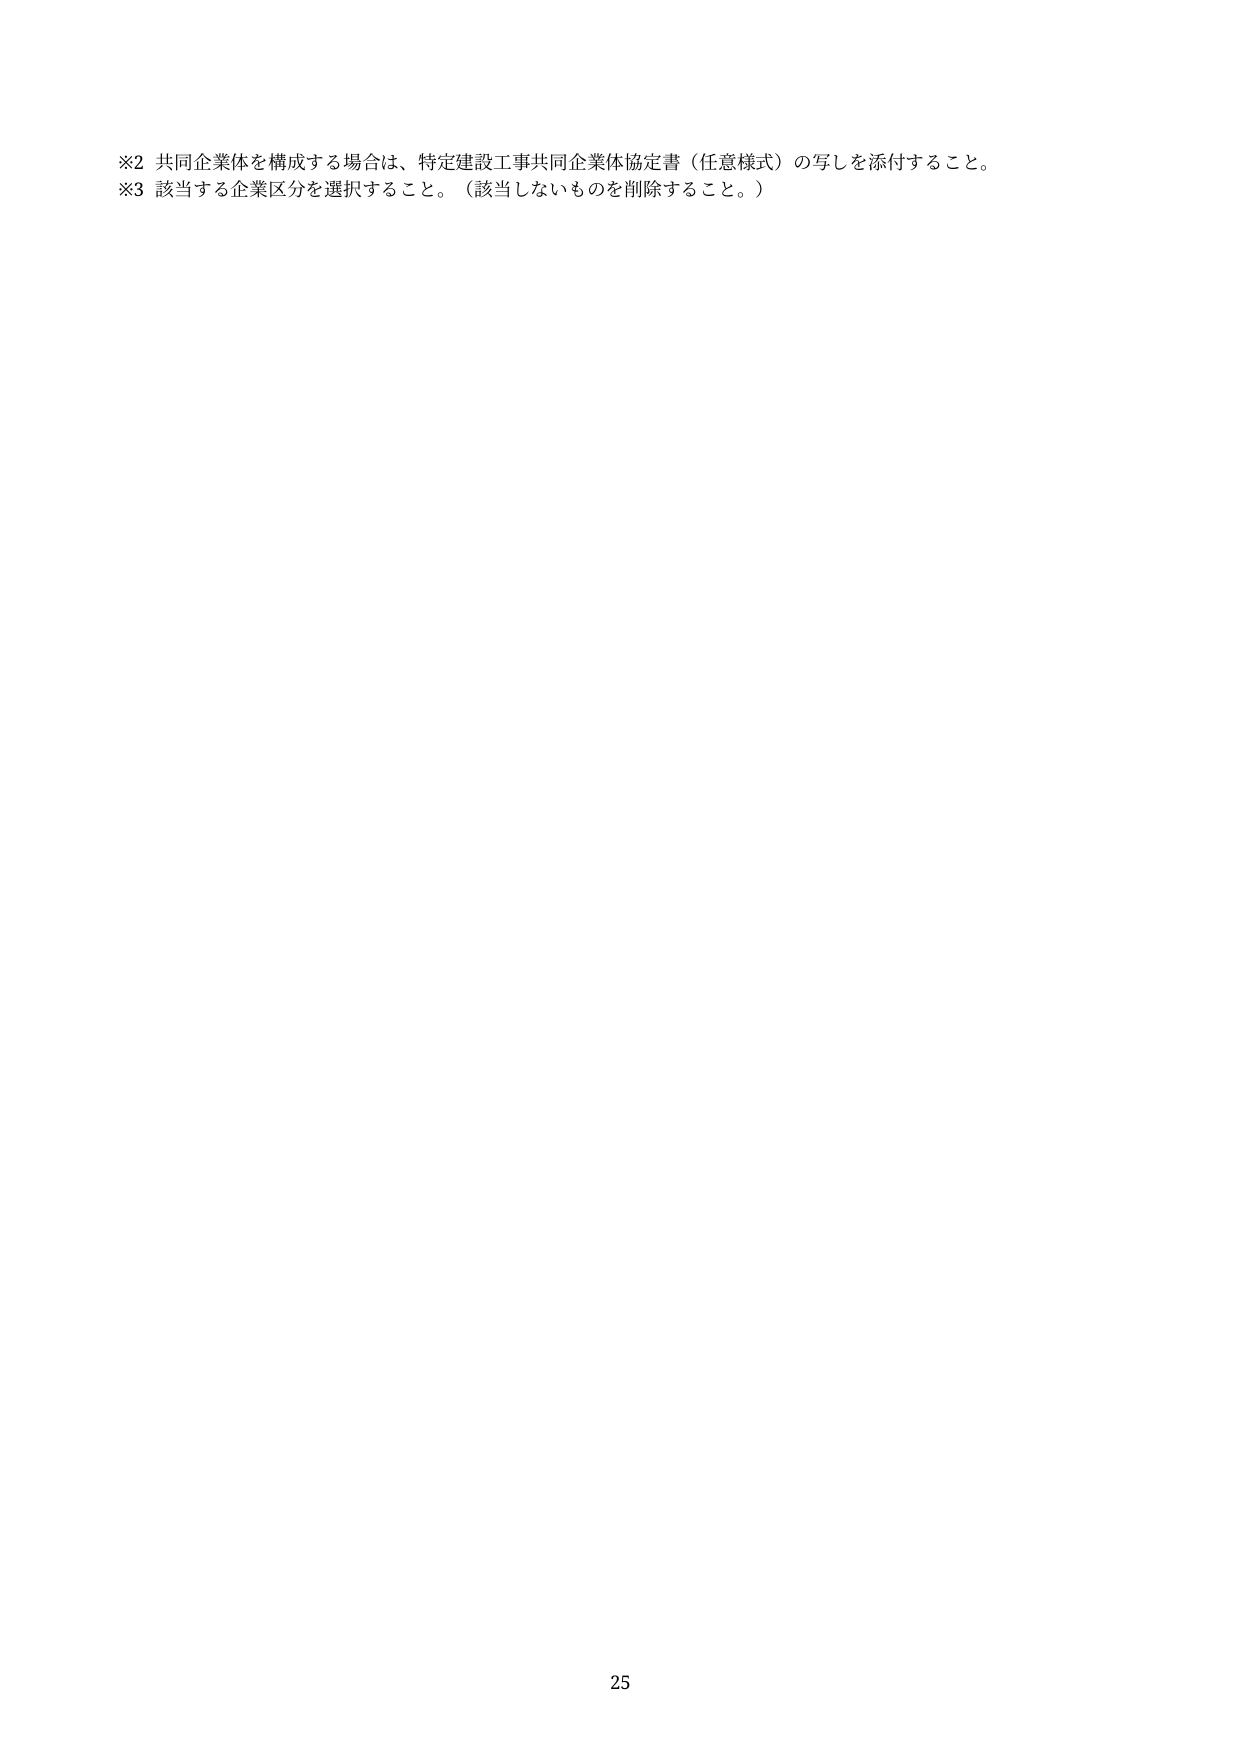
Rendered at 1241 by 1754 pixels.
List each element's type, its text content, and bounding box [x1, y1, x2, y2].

text ※3 該当する企業区分を選択すること。（該当しないものを削除すること。） [118, 175, 1122, 202]
text ※2 共同企業体を構成する場合は、特定建設工事共同企業体協定書（任意様式）の写しを添付すること。 [118, 148, 1122, 175]
